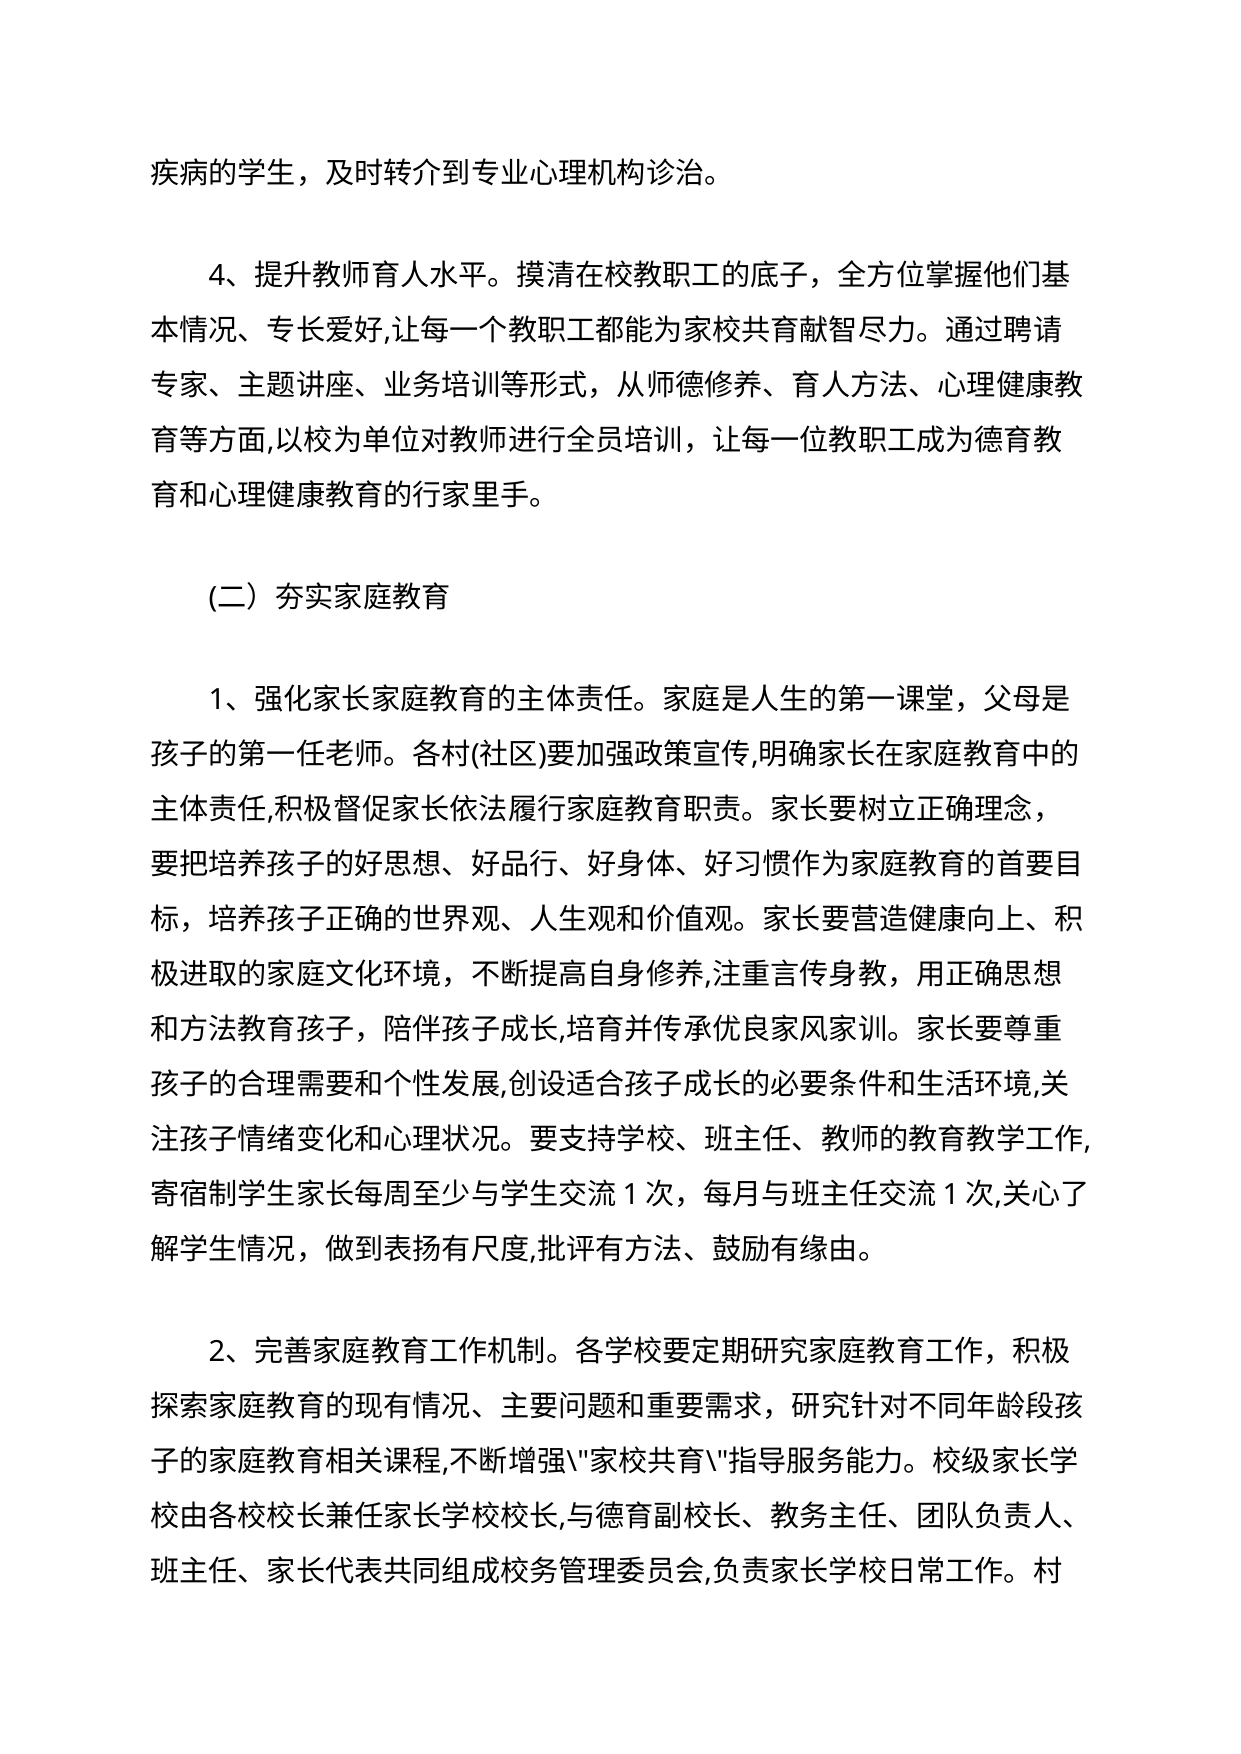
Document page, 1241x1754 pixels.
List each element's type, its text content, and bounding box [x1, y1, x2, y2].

text 4、提升教师育人水平。摸清在校教职工的底子，全方位掌握他们基本情况、专长爱好,让每一个教职工都能为家校共育献智尽力。通过聘请专家、主题讲座、业务培训等形式，从师德修养、育人方法、心理健康教育等方面,以校为单位对教师进行全员培训，让每一位教职工成为德育教育和心理健康教育的行家里手。 [150, 252, 1090, 514]
text 1、强化家长家庭教育的主体责任。家庭是人生的第一课堂，父母是孩子的第一任老师。各村(社区)要加强政策宣传,明确家长在家庭教育中的主体责任,积极督促家长依法履行家庭教育职责。家长要树立正确理念，要把培养孩子的好思想、好品行、好身体、好习惯作为家庭教育的首要目标，培养孩子正确的世界观、人生观和价值观。家长要营造健康向上、积极进取的家庭文化环境，不断提高自身修养,注重言传身教，用正确思想和方法教育孩子，陪伴孩子成长,培育并传承优良家风家训。家长要尊重孩子的合理需要和个性发展,创设适合孩子成长的必要条件和生活环境,关注孩子情绪变化和心理状况。要支持学校、班主任、教师的教育教学工作,寄宿制学生家长每周至少与学生交流1次，每月与班主任交流1次,关心了解学生情况，做到表扬有尺度,批评有方法、鼓励有缘由。 [150, 675, 1090, 1268]
text (二）夯实家庭教育 [150, 573, 1090, 616]
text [150, 1327, 1090, 1589]
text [150, 150, 1090, 192]
